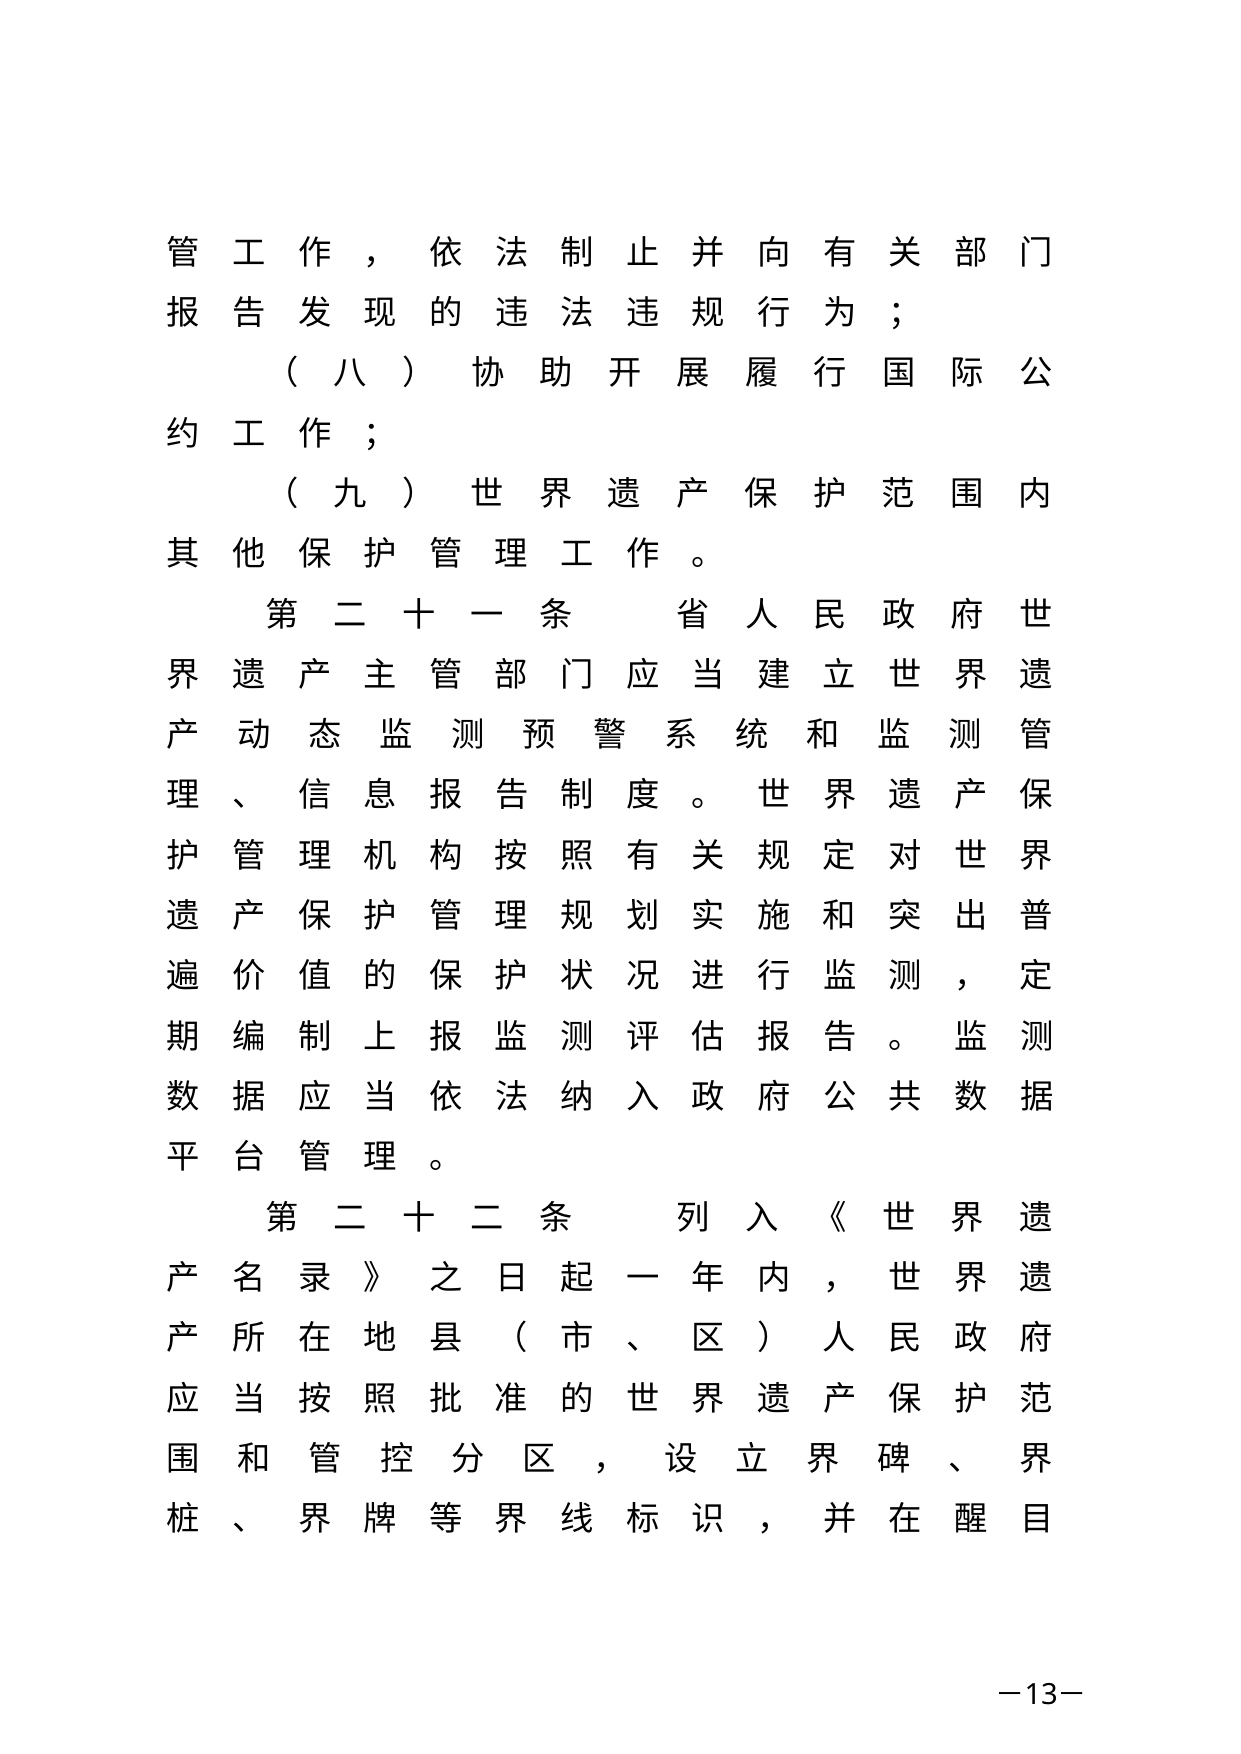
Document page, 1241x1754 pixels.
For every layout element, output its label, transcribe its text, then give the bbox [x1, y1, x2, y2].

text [167, 1184, 1085, 1546]
text （八）协助开展履行国际公约工作； [167, 340, 1085, 461]
text 第二十一条 省人民政府世界遗产主管部门应当建立世界遗产动态监测预警系统和监测管理、信息报告制度。世界遗产保护管理机构按照有关规定对世界遗产保护管理规划实施和突出普遍价值的保护状况进行监测，定期编制上报监测评估报告。监测数据应当依法纳入政府公共数据平台管理。 [167, 581, 1085, 1184]
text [167, 219, 1085, 340]
text （九）世界遗产保护范围内其他保护管理工作。 [167, 461, 1085, 581]
